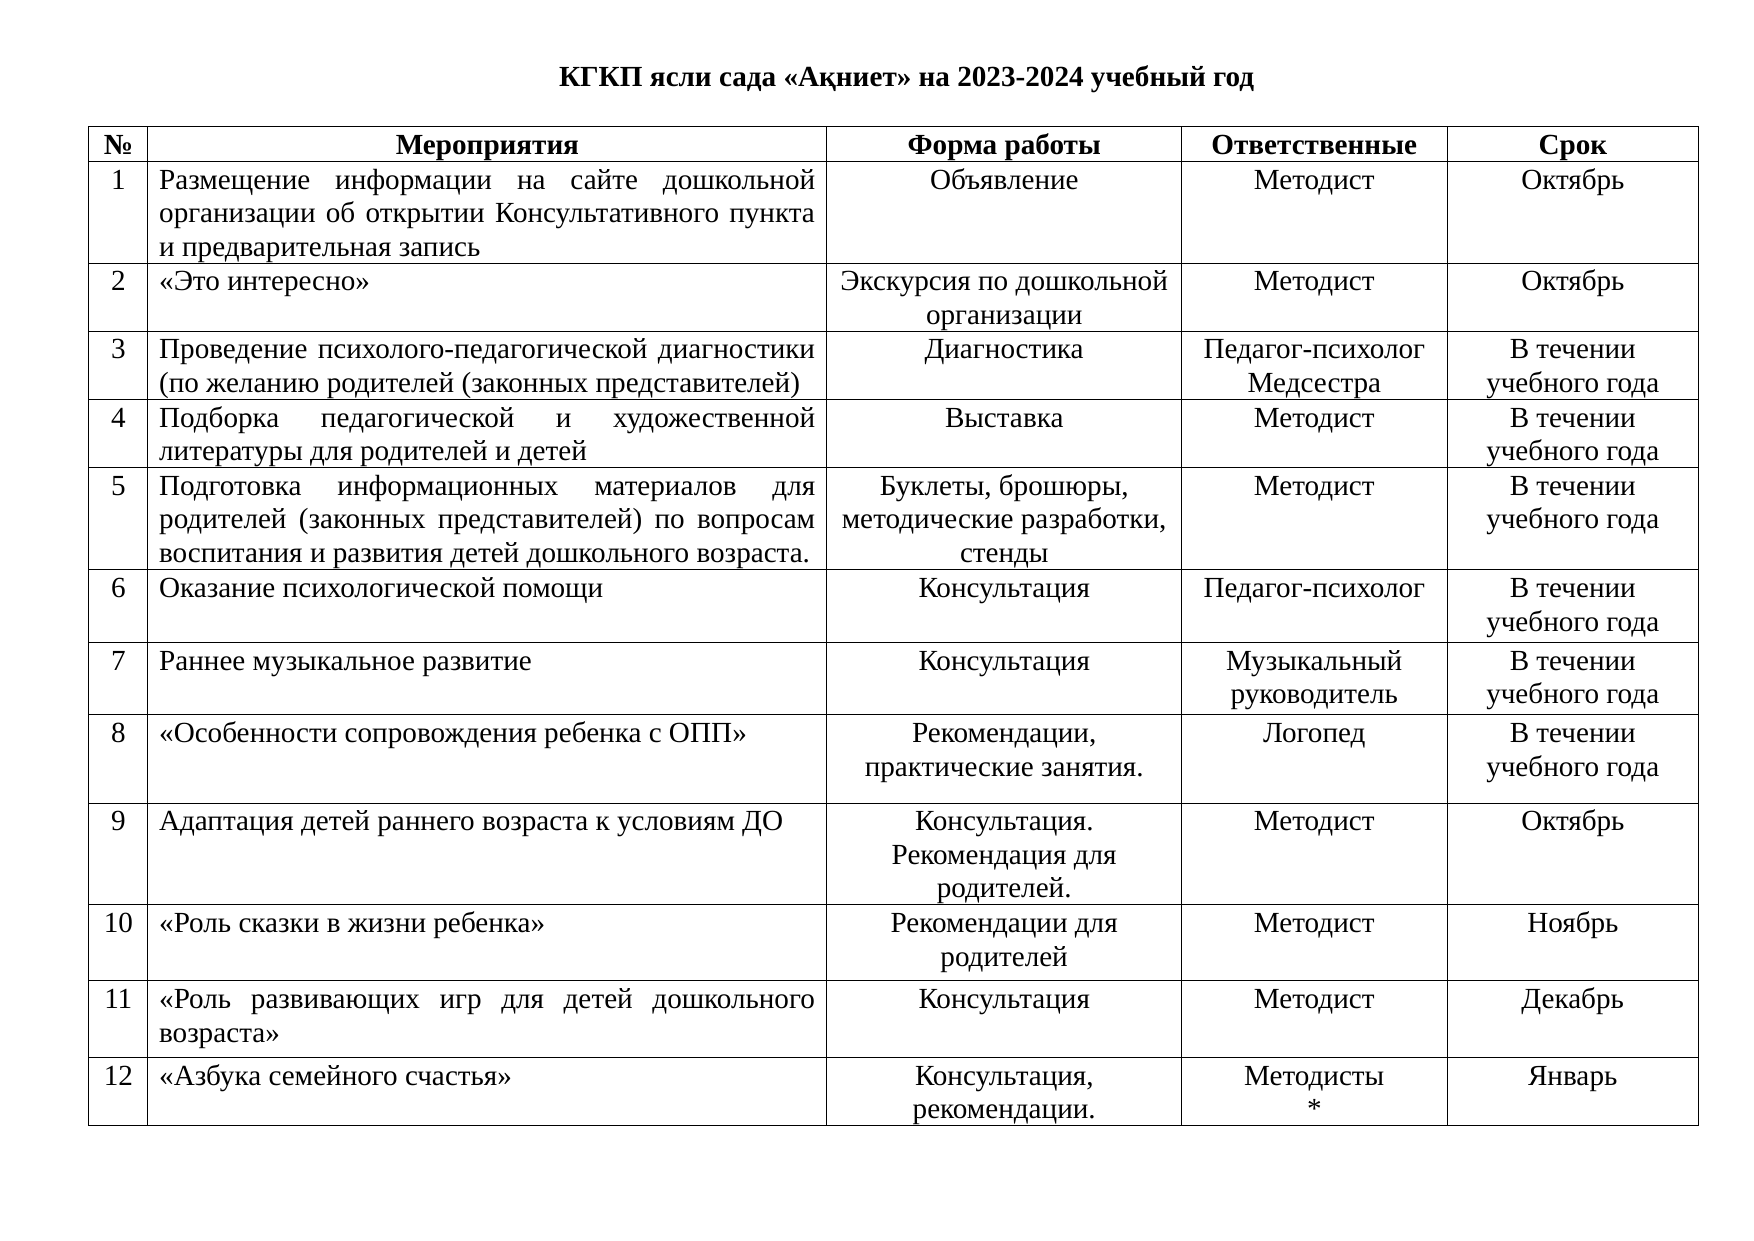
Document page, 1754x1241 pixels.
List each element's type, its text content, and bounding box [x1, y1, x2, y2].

table_cell 7 [89, 643, 147, 714]
table_cell В течении учебного года [1448, 570, 1698, 642]
table_cell Выставка [827, 400, 1181, 467]
table_cell 2 [89, 264, 147, 331]
table_cell В течении учебного года [1448, 643, 1698, 714]
table_header Мероприятия [148, 127, 826, 161]
table_cell 11 [89, 981, 147, 1057]
table_cell «Роль развивающих игр для детей дошкольного возраста» [148, 981, 826, 1057]
table_cell Консультация [827, 570, 1181, 642]
table_cell Рекомендации для родителей [827, 905, 1181, 980]
table_cell Подготовка информационных материалов для родителей (законных представителей) по вопросам воспитания и развития детей дошкольного возраста. [148, 468, 826, 569]
table_cell Методист [1182, 162, 1447, 262]
table_cell Декабрь [1448, 981, 1698, 1057]
table_cell Диагностика [827, 332, 1181, 399]
table_cell В течении учебного года [1448, 400, 1698, 467]
table_header Форма работы [827, 127, 1181, 161]
table_cell Консультация [827, 981, 1181, 1057]
table_cell Методисты * [1182, 1058, 1447, 1125]
table_cell Методист [1182, 468, 1447, 569]
table_cell Методист [1182, 981, 1447, 1057]
table_cell Музыкальный руководитель [1182, 643, 1447, 714]
table_cell Подборка педагогической и художественной литературы для родителей и детей [148, 400, 826, 467]
table_header Срок [1448, 127, 1698, 161]
table_cell 1 [89, 162, 147, 262]
table_cell Проведение психолого-педагогической диагностики (по желанию родителей (законных представителей) [148, 332, 826, 399]
table_cell «Особенности сопровождения ребенка с ОПП» [148, 715, 826, 802]
table_cell Методист [1182, 905, 1447, 980]
table_cell Октябрь [1448, 264, 1698, 331]
table_cell В течении учебного года [1448, 468, 1698, 569]
table_cell Консультация [827, 643, 1181, 714]
table_cell Консультация. Рекомендация для родителей. [827, 804, 1181, 904]
table_cell 6 [89, 570, 147, 642]
table_cell Логопед [1182, 715, 1447, 802]
table_cell Консультация, рекомендации. [827, 1058, 1181, 1125]
table_cell Экскурсия по дошкольной организации [827, 264, 1181, 331]
table_cell 9 [89, 804, 147, 904]
table_cell Педагог-психолог Медсестра [1182, 332, 1447, 399]
table_cell Октябрь [1448, 804, 1698, 904]
table_cell Октябрь [1448, 162, 1698, 262]
table_cell Рекомендации, практические занятия. [827, 715, 1181, 802]
table_cell 12 [89, 1058, 147, 1125]
table_cell Адаптация детей раннего возраста к условиям ДО [148, 804, 826, 904]
table_header Ответственные [1182, 127, 1447, 161]
table_header № [89, 127, 147, 161]
table_cell 8 [89, 715, 147, 802]
table_cell В течении учебного года [1448, 332, 1698, 399]
table_cell Педагог-психолог [1182, 570, 1447, 642]
table_cell «Это интересно» [148, 264, 826, 331]
table_cell Объявление [827, 162, 1181, 262]
table_cell Буклеты, брошюры, методические разработки, стенды [827, 468, 1181, 569]
table_cell Ноябрь [1448, 905, 1698, 980]
table_cell «Азбука семейного счастья» [148, 1058, 826, 1125]
table_cell 5 [89, 468, 147, 569]
table_cell Раннее музыкальное развитие [148, 643, 826, 714]
table_cell 3 [89, 332, 147, 399]
table_cell Оказание психологической помощи [148, 570, 826, 642]
text КГКП ясли сада «Ақниет» на 2023-2024 учебный год [118, 59, 1695, 93]
table_cell Методист [1182, 264, 1447, 331]
table_cell Январь [1448, 1058, 1698, 1125]
table_cell Размещение информации на сайте дошкольной организации об открытии Консультативного пункта и предварительная запись [148, 162, 826, 262]
table_cell 10 [89, 905, 147, 980]
table_cell «Роль сказки в жизни ребенка» [148, 905, 826, 980]
table_cell Методист [1182, 400, 1447, 467]
table_cell В течении учебного года [1448, 715, 1698, 802]
table_cell 4 [89, 400, 147, 467]
table_cell Методист [1182, 804, 1447, 904]
